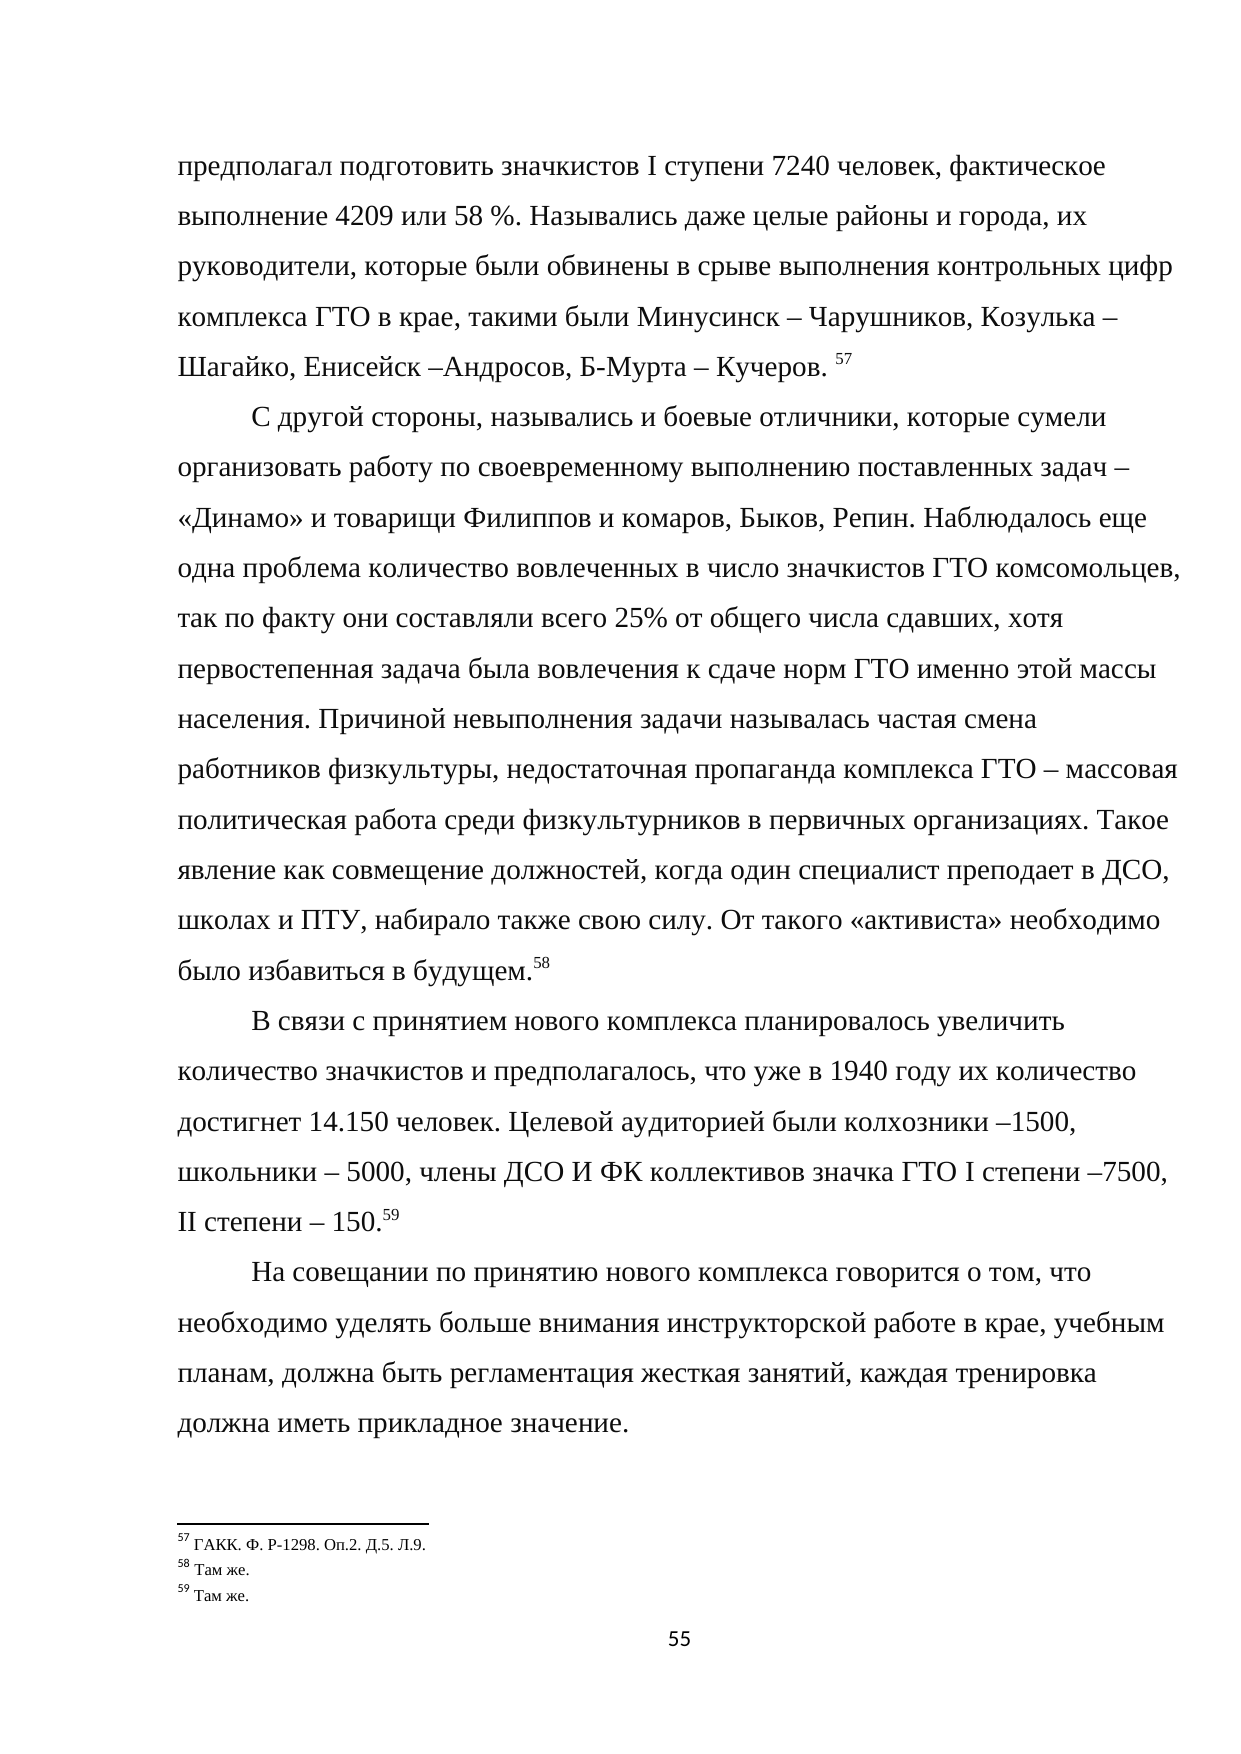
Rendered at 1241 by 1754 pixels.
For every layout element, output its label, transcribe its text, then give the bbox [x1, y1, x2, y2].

text В связи с принятием нового комплекса планировалось увеличить количество значкистов и предполагалось, что уже в 1940 году их количество достигнет 14.150 человек. Целевой аудиторией были колхозники –1500, школьники – 5000, члены ДСО И ФК коллективов значка ГТО I степени –7500, II степени – 150. [177, 1003, 1181, 1238]
text С другой стороны, назывались и боевые отличники, которые сумели организовать работу по своевременному выполнению поставленных задач – «Динамо» и товарищи Филиппов и комаров, Быков, Репин. Наблюдалось еще одна проблема количество вовлеченных в число значкистов ГТО комсомольцев, так по факту они составляли всего 25% от общего числа сдавших, хотя первостепенная задача была вовлечения к сдаче норм ГТО именно этой массы населения. Причиной невыполнения задачи называлась частая смена работников физкультуры, недостаточная пропаганда комплекса ГТО – массовая политическая работа среди физкультурников в первичных организациях. Такое явление как совмещение должностей, когда один специалист преподает в ДСО, школах и ПТУ, набирало также свою силу. От такого «активиста» необходимо было избавиться в будущем. [177, 399, 1181, 986]
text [177, 148, 1181, 382]
text На совещании по принятию нового комплекса говорится о том, что необходимо уделять больше внимания инструкторской работе в крае, учебным планам, должна быть регламентация жесткая занятий, каждая тренировка должна иметь прикладное значение. [177, 1254, 1181, 1439]
